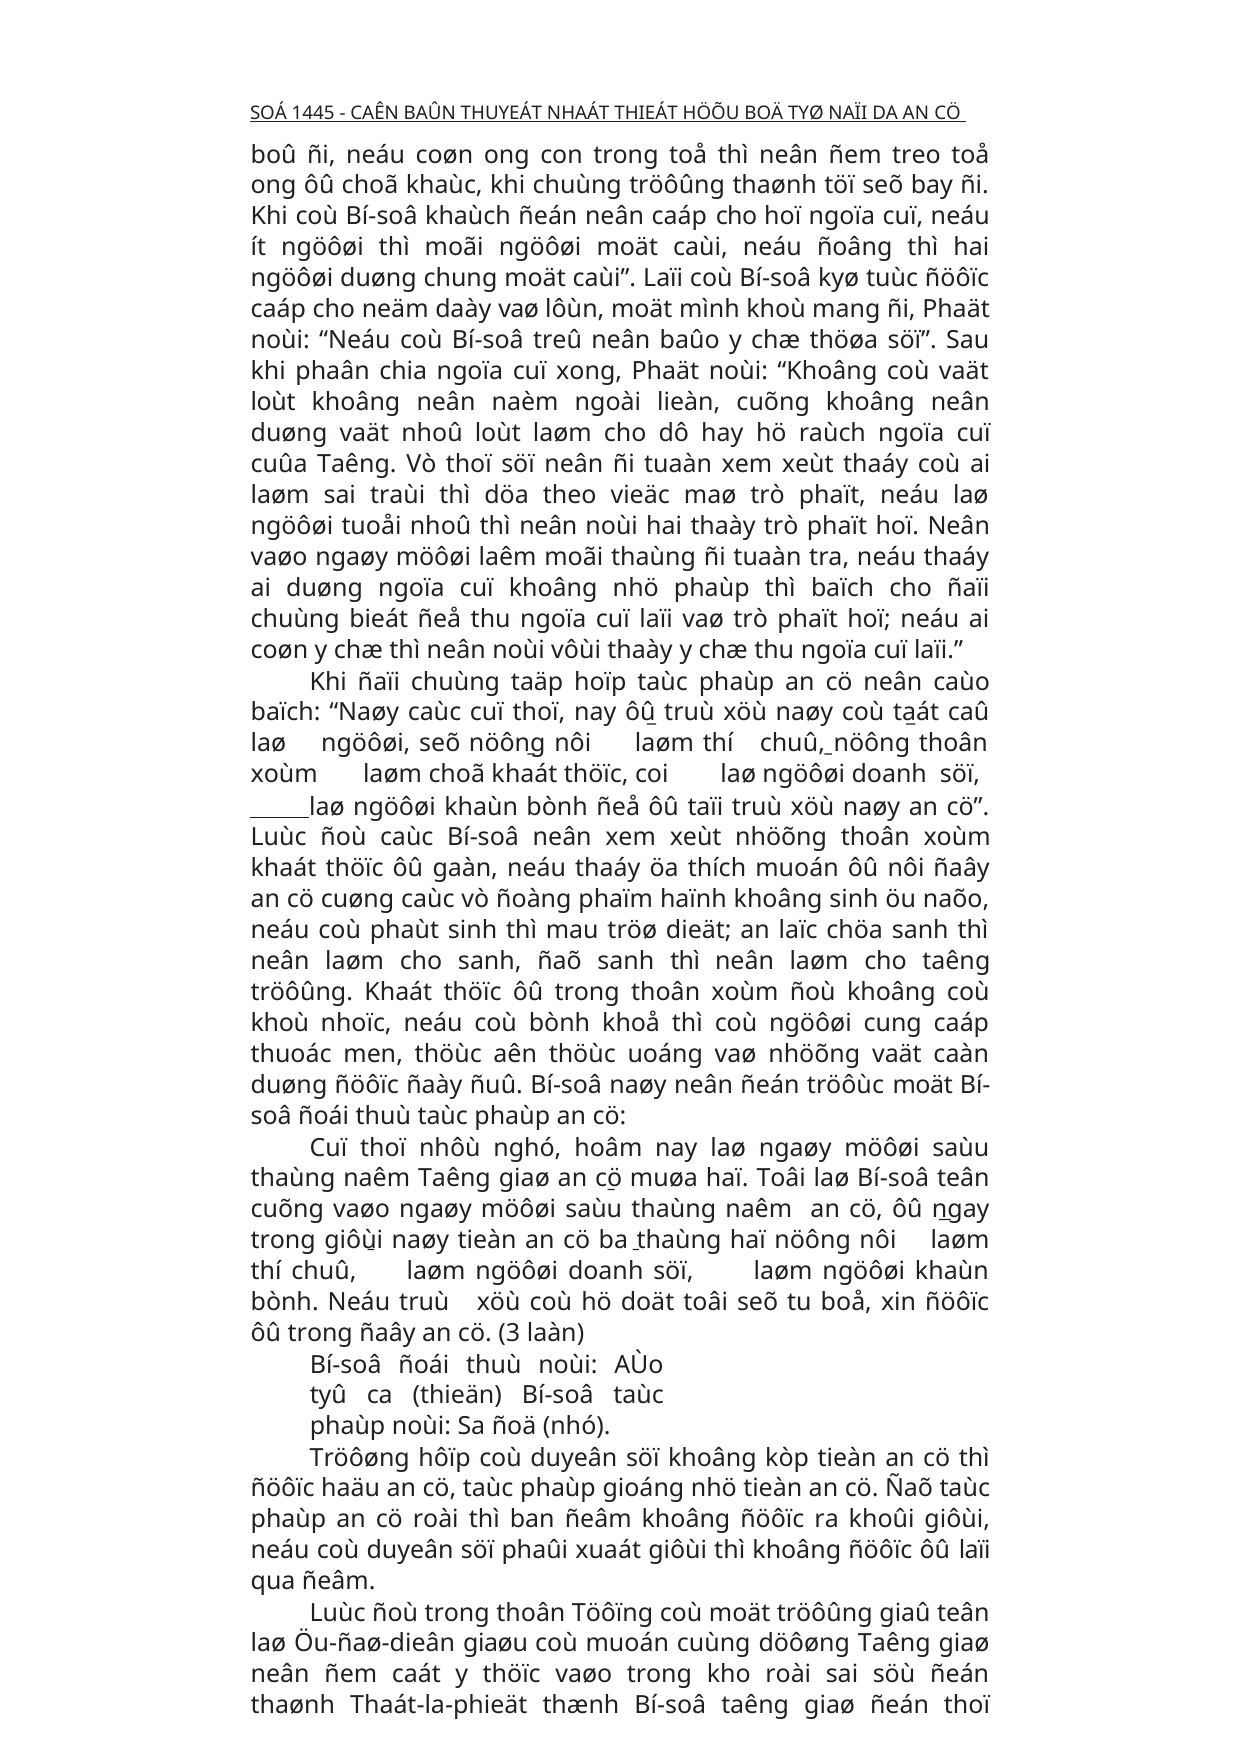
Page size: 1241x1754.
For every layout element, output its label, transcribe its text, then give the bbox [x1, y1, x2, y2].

text Khi ñaïi chuùng taäp hoïp taùc phaùp an cö neân caùo baïch: “Naøy caùc cuï thoï, nay ôû truù xöù naøy coù taát caû laø ngöôøi, seõ nöông nôi laøm thí chuû, nöông thoân xoùm laøm choã khaát thöïc, coi laø ngöôøi doanh söï, [250, 666, 990, 790]
text boû ñi, neáu coøn ong con trong toå thì neân ñem treo toå ong ôû choã khaùc, khi chuùng tröôûng thaønh töï seõ bay ñi. Khi coù Bí-soâ khaùch ñeán neân caáp cho hoï ngoïa cuï, neáu ít ngöôøi thì moãi ngöôøi moät caùi, neáu ñoâng thì hai ngöôøi duøng chung moät caùi”. Laïi coù Bí-soâ kyø tuùc ñöôïc caáp cho neäm daày vaø lôùn, moät mình khoù mang ñi, Phaät noùi: “Neáu coù Bí-soâ treû neân baûo y chæ thöøa söï”. Sau khi phaân chia ngoïa cuï xong, Phaät noùi: “Khoâng coù vaät loùt khoâng neân naèm ngoài lieàn, cuõng khoâng neân duøng vaät nhoû loùt laøm cho dô hay hö raùch ngoïa cuï cuûa Taêng. Vò thoï söï neân ñi tuaàn xem xeùt thaáy coù ai laøm sai traùi thì döa theo vieäc maø trò phaït, neáu laø ngöôøi tuoåi nhoû thì neân noùi hai thaày trò phaït hoï. Neân vaøo ngaøy möôøi laêm moãi thaùng ñi tuaàn tra, neáu thaáy ai duøng ngoïa cuï khoâng nhö phaùp thì baïch cho ñaïi chuùng bieát ñeå thu ngoïa cuï laïi vaø trò phaït hoï; neáu ai coøn y chæ thì neân noùi vôùi thaày y chæ thu ngoïa cuï laïi.” [250, 138, 990, 666]
text Cuï thoï nhôù nghó, hoâm nay laø ngaøy möôøi saùu thaùng naêm Taêng giaø an cö muøa haï. Toâi laø Bí-soâ teân cuõng vaøo ngaøy möôøi saùu thaùng naêm an cö, ôû ngay trong giôùi naøy tieàn an cö ba thaùng haï nöông nôi laøm thí chuû, laøm ngöôøi doanh söï, laøm ngöôøi khaùn bònh. Neáu truù xöù coù hö doät toâi seõ tu boå, xin ñöôïc ôû trong ñaây an cö. (3 laàn) [250, 1132, 990, 1349]
text Bí-soâ ñoái thuù noùi: AÙo tyû ca (thieän) Bí-soâ taùc phaùp noùi: Sa ñoä (nhó). [309, 1349, 664, 1442]
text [250, 1597, 990, 1721]
text Tröôøng hôïp coù duyeân söï khoâng kòp tieàn an cö thì ñöôïc haäu an cö, taùc phaùp gioáng nhö tieàn an cö. Ñaõ taùc phaùp an cö roài thì ban ñeâm khoâng ñöôïc ra khoûi giôùi, neáu coù duyeân söï phaûi xuaát giôùi thì khoâng ñöôïc ôû laïi qua ñeâm. [250, 1442, 990, 1597]
text laø ngöôøi khaùn bònh ñeå ôû taïi truù xöù naøy an cö”. Luùc ñoù caùc Bí-soâ neân xem xeùt nhöõng thoân xoùm khaát thöïc ôû gaàn, neáu thaáy öa thích muoán ôû nôi ñaây an cö cuøng caùc vò ñoàng phaïm haïnh khoâng sinh öu naõo, neáu coù phaùt sinh thì mau tröø dieät; an laïc chöa sanh thì neân laøm cho sanh, ñaõ sanh thì neân laøm cho taêng tröôûng. Khaát thöïc ôû trong thoân xoùm ñoù khoâng coù khoù nhoïc, neáu coù bònh khoå thì coù ngöôøi cung caáp thuoác men, thöùc aên thöùc uoáng vaø nhöõng vaät caàn duøng ñöôïc ñaày ñuû. Bí-soâ naøy neân ñeán tröôùc moät Bí-soâ ñoái thuù taùc phaùp an cö: [250, 790, 990, 1132]
